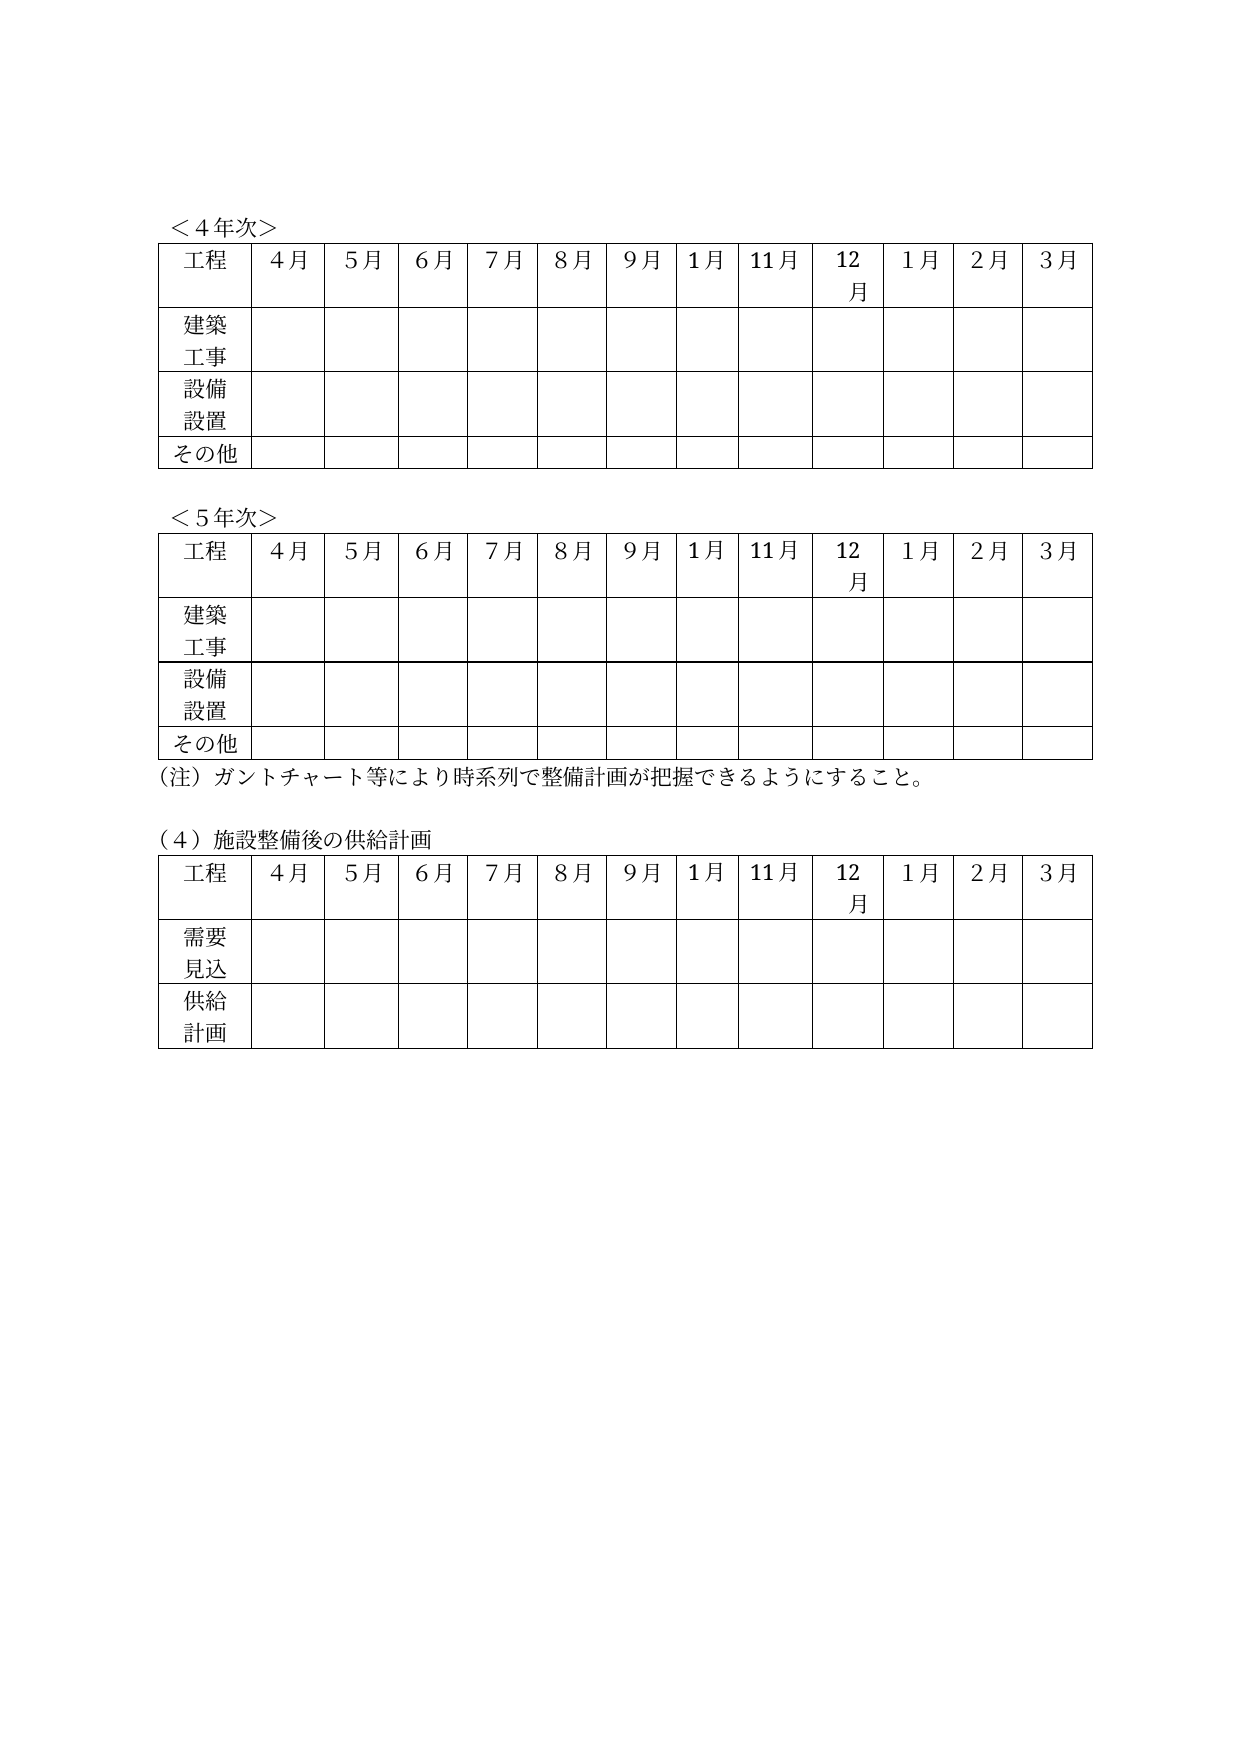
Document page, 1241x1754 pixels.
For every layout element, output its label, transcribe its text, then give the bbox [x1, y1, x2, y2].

table_cell [325, 598, 398, 661]
table_cell [538, 308, 606, 371]
table_cell [399, 663, 467, 726]
table_cell [739, 663, 812, 726]
table_cell [677, 984, 738, 1048]
table_header 11月 [739, 244, 812, 307]
table_header 12月 [813, 856, 883, 919]
table_cell [739, 984, 812, 1048]
table_cell [325, 308, 398, 371]
table_cell 需要 見込 [159, 920, 251, 983]
table_cell [252, 308, 324, 371]
table_header １月 [884, 856, 953, 919]
table_cell [252, 437, 324, 468]
table_cell [1023, 372, 1092, 436]
table_cell [884, 920, 953, 983]
table_cell 供給 計画 [159, 984, 251, 1048]
table_header 12月 [813, 244, 883, 307]
table_cell [1023, 308, 1092, 371]
table_cell [468, 920, 537, 983]
table_header 1月 [677, 534, 738, 597]
table_header ７月 [468, 244, 537, 307]
table_header ５月 [325, 856, 398, 919]
table_cell [399, 372, 467, 436]
table_cell [1023, 920, 1092, 983]
table_cell [468, 372, 537, 436]
table_cell [468, 437, 537, 468]
table_cell [884, 308, 953, 371]
table_cell [1023, 727, 1092, 758]
table_cell [468, 663, 537, 726]
table_cell [252, 598, 324, 661]
table_cell その他 [159, 437, 251, 468]
table_cell [813, 663, 883, 726]
table_header ３月 [1023, 534, 1092, 597]
table_header １月 [884, 534, 953, 597]
table_header ３月 [1023, 856, 1092, 919]
table_cell [884, 372, 953, 436]
table_cell [813, 984, 883, 1048]
table_header ４月 [252, 244, 324, 307]
table_cell [677, 727, 738, 758]
table_cell [954, 727, 1022, 758]
table_cell [739, 437, 812, 468]
table_cell [954, 372, 1022, 436]
table_header １月 [884, 244, 953, 307]
table_header 12月 [813, 534, 883, 597]
table_cell [399, 437, 467, 468]
table_cell [252, 372, 324, 436]
table_cell [252, 984, 324, 1048]
table_header 工程 [159, 534, 251, 597]
table_cell [538, 372, 606, 436]
table_cell [399, 920, 467, 983]
table_cell [607, 663, 676, 726]
table_cell [813, 308, 883, 371]
table_header ３月 [1023, 244, 1092, 307]
table_cell [813, 598, 883, 661]
table_cell [538, 727, 606, 758]
table_cell 建築 工事 [159, 308, 251, 371]
table_cell [325, 437, 398, 468]
table_cell [538, 598, 606, 661]
table_header 11月 [739, 534, 812, 597]
table_cell [468, 308, 537, 371]
table_header ６月 [399, 244, 467, 307]
table_cell 設備 設置 [159, 663, 251, 726]
text ＜５年次＞ [148, 501, 1092, 533]
table_header ９月 [607, 534, 676, 597]
table_header ２月 [954, 244, 1022, 307]
table_header 11月 [739, 856, 812, 919]
table_cell [739, 308, 812, 371]
table_cell [325, 727, 398, 758]
table_header 工程 [159, 856, 251, 919]
table_header ４月 [252, 534, 324, 597]
table_cell [813, 372, 883, 436]
table_cell [954, 920, 1022, 983]
table_cell [739, 598, 812, 661]
text （注）ガントチャート等により時系列で整備計画が把握できるようにすること。 [148, 759, 1092, 791]
table_cell [607, 308, 676, 371]
table_cell [884, 727, 953, 758]
table_cell [813, 437, 883, 468]
table_cell [538, 663, 606, 726]
table_cell [399, 598, 467, 661]
table_header ９月 [607, 244, 676, 307]
table_cell [954, 308, 1022, 371]
table_header ８月 [538, 856, 606, 919]
table_cell [325, 372, 398, 436]
table_cell [1023, 598, 1092, 661]
table_cell [884, 984, 953, 1048]
table_cell [813, 727, 883, 758]
table_cell [739, 727, 812, 758]
table_header ９月 [607, 856, 676, 919]
table_cell [607, 372, 676, 436]
table_cell [884, 598, 953, 661]
table_cell [399, 308, 467, 371]
table_cell [954, 437, 1022, 468]
table_cell [1023, 437, 1092, 468]
table_cell [739, 920, 812, 983]
table_cell [954, 598, 1022, 661]
table_cell [739, 372, 812, 436]
table_header ８月 [538, 244, 606, 307]
table_cell [468, 598, 537, 661]
table_header 1月 [677, 244, 738, 307]
table_cell [677, 437, 738, 468]
table_cell [884, 437, 953, 468]
table_cell [252, 663, 324, 726]
table_header ６月 [399, 534, 467, 597]
table_header ８月 [538, 534, 606, 597]
table_cell [677, 372, 738, 436]
table_cell [607, 598, 676, 661]
table_cell その他 [159, 727, 251, 758]
table_header ５月 [325, 534, 398, 597]
table_cell 建築 工事 [159, 598, 251, 661]
table_cell [607, 727, 676, 758]
table_cell [677, 598, 738, 661]
table_cell [1023, 984, 1092, 1048]
table_cell [607, 437, 676, 468]
table_cell [538, 437, 606, 468]
table_cell [325, 984, 398, 1048]
table_cell [607, 920, 676, 983]
table_cell [399, 984, 467, 1048]
table_header ５月 [325, 244, 398, 307]
table_cell [1023, 663, 1092, 726]
text （４）施設整備後の供給計画 [148, 823, 1092, 854]
table_cell [677, 663, 738, 726]
table_header ４月 [252, 856, 324, 919]
table_cell [252, 920, 324, 983]
table_cell [538, 984, 606, 1048]
table_header ６月 [399, 856, 467, 919]
table_cell [607, 984, 676, 1048]
table_cell [954, 663, 1022, 726]
table_cell [954, 984, 1022, 1048]
table_cell [325, 663, 398, 726]
table_cell 設備 設置 [159, 372, 251, 436]
table_header ２月 [954, 856, 1022, 919]
table_header 1月 [677, 856, 738, 919]
table_header ７月 [468, 856, 537, 919]
text ＜４年次＞ [148, 211, 1092, 242]
table_cell [677, 920, 738, 983]
table_cell [813, 920, 883, 983]
table_header ７月 [468, 534, 537, 597]
table_cell [677, 308, 738, 371]
table_header ２月 [954, 534, 1022, 597]
table_cell [538, 920, 606, 983]
table_cell [325, 920, 398, 983]
table_cell [468, 727, 537, 758]
table_cell [468, 984, 537, 1048]
table_cell [399, 727, 467, 758]
table_header 工程 [159, 244, 251, 307]
table_cell [252, 727, 324, 758]
table_cell [884, 663, 953, 726]
